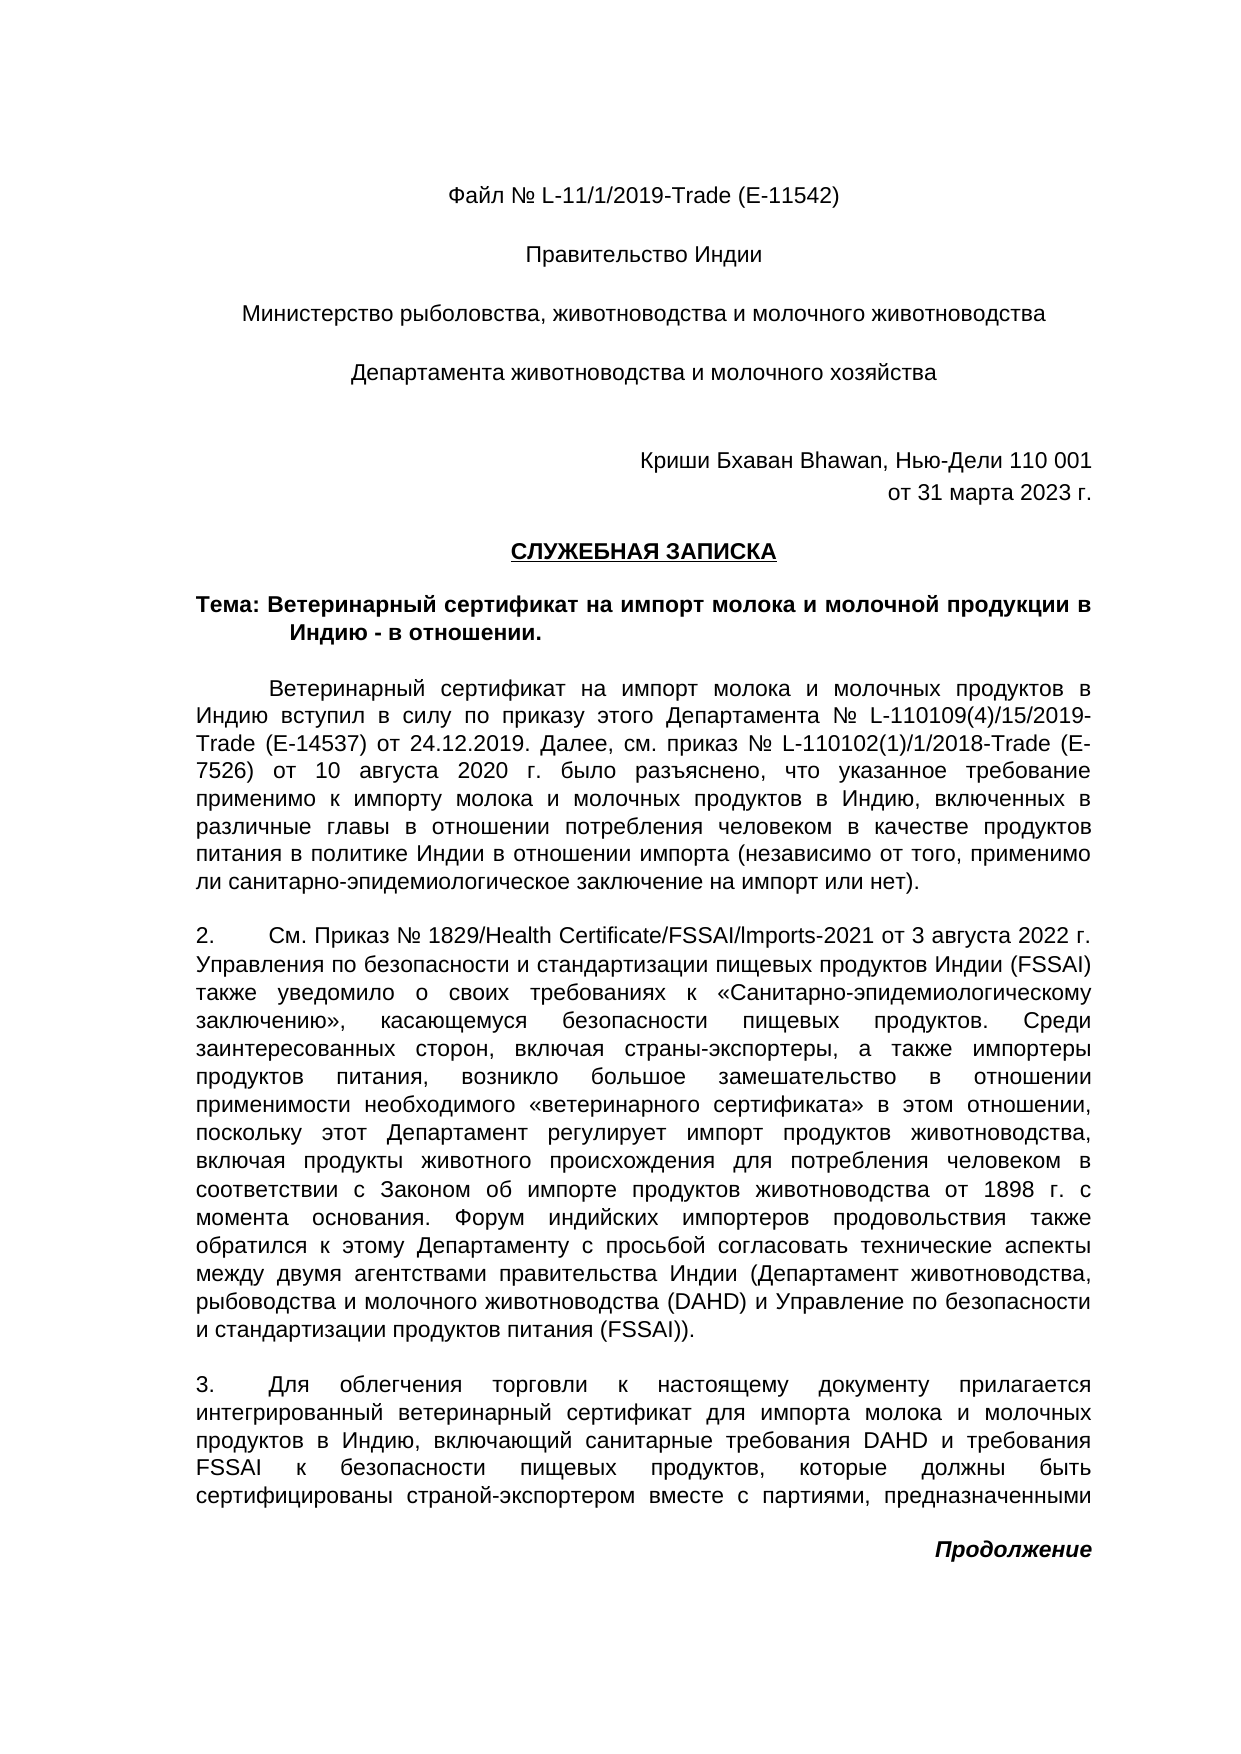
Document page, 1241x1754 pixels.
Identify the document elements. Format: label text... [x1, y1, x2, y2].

text Правительство Индии [196, 241, 1092, 268]
text СЛУЖЕБНАЯ ЗАПИСКА [196, 538, 1092, 564]
text Файл № L-11/1/2019-Trade (E-11542) [196, 182, 1092, 209]
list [196, 1371, 1092, 1508]
text Криши Бхаван Bhawan, Нью-Дели 110 001 [196, 447, 1092, 473]
text Тема: Ветеринарный сертификат на импорт молока и молочной продукции в Индию - в отношении. [196, 591, 1092, 646]
text Департамента животноводства и молочного хозяйства [196, 359, 1092, 385]
text от 31 марта 2023 г. [196, 479, 1092, 505]
list См. Приказ № 1829/Health Certificate/FSSAI/lmports-2021 от 3 августа 2022 г. Управления по безопасности и стандартизации пищевых продуктов Индии (FSSAI) также уведомило о своих требованиях к «Санитарно-эпидемиологическому заключению», касающемуся безопасности пищевых продуктов. Среди заинтересованных сторон, включая страны-экспортеры, а также импортеры продуктов питания, возникло большое замешательство в отношении применимости необходимого «ветеринарного сертификата» в этом отношении, поскольку этот Департамент регулирует импорт продуктов животноводства, включая продукты животного происхождения для потребления человеком в соответствии с Законом об импорте продуктов животноводства от 1898 г. с момента основания. Форум индийских импортеров продовольствия также обратился к этому Департаменту с просьбой согласовать технические аспекты между двумя агентствами правительства Индии (Департамент животноводства, рыбоводства и молочного животноводства (DAHD) и Управление по безопасности и стандартизации продуктов питания (FSSAI)). [196, 922, 1092, 1343]
text Министерство рыболовства, животноводства и молочного животноводства [196, 300, 1092, 326]
text Ветеринарный сертификат на импорт молока и молочных продуктов в Индию вступил в силу по приказу этого Департамента № L-110109(4)/15/2019-Trade (Е-14537) от 24.12.2019. Далее, см. приказ № L-110102(1)/1/2018-Trade (E-7526) от 10 августа 2020 г. было разъяснено, что указанное требование применимо к импорту молока и молочных продуктов в Индию, включенных в различные главы в отношении потребления человеком в качестве продуктов питания в политике Индии в отношении импорта (независимо от того, применимо ли санитарно-эпидемиологическое заключение на импорт или нет). [196, 674, 1092, 894]
